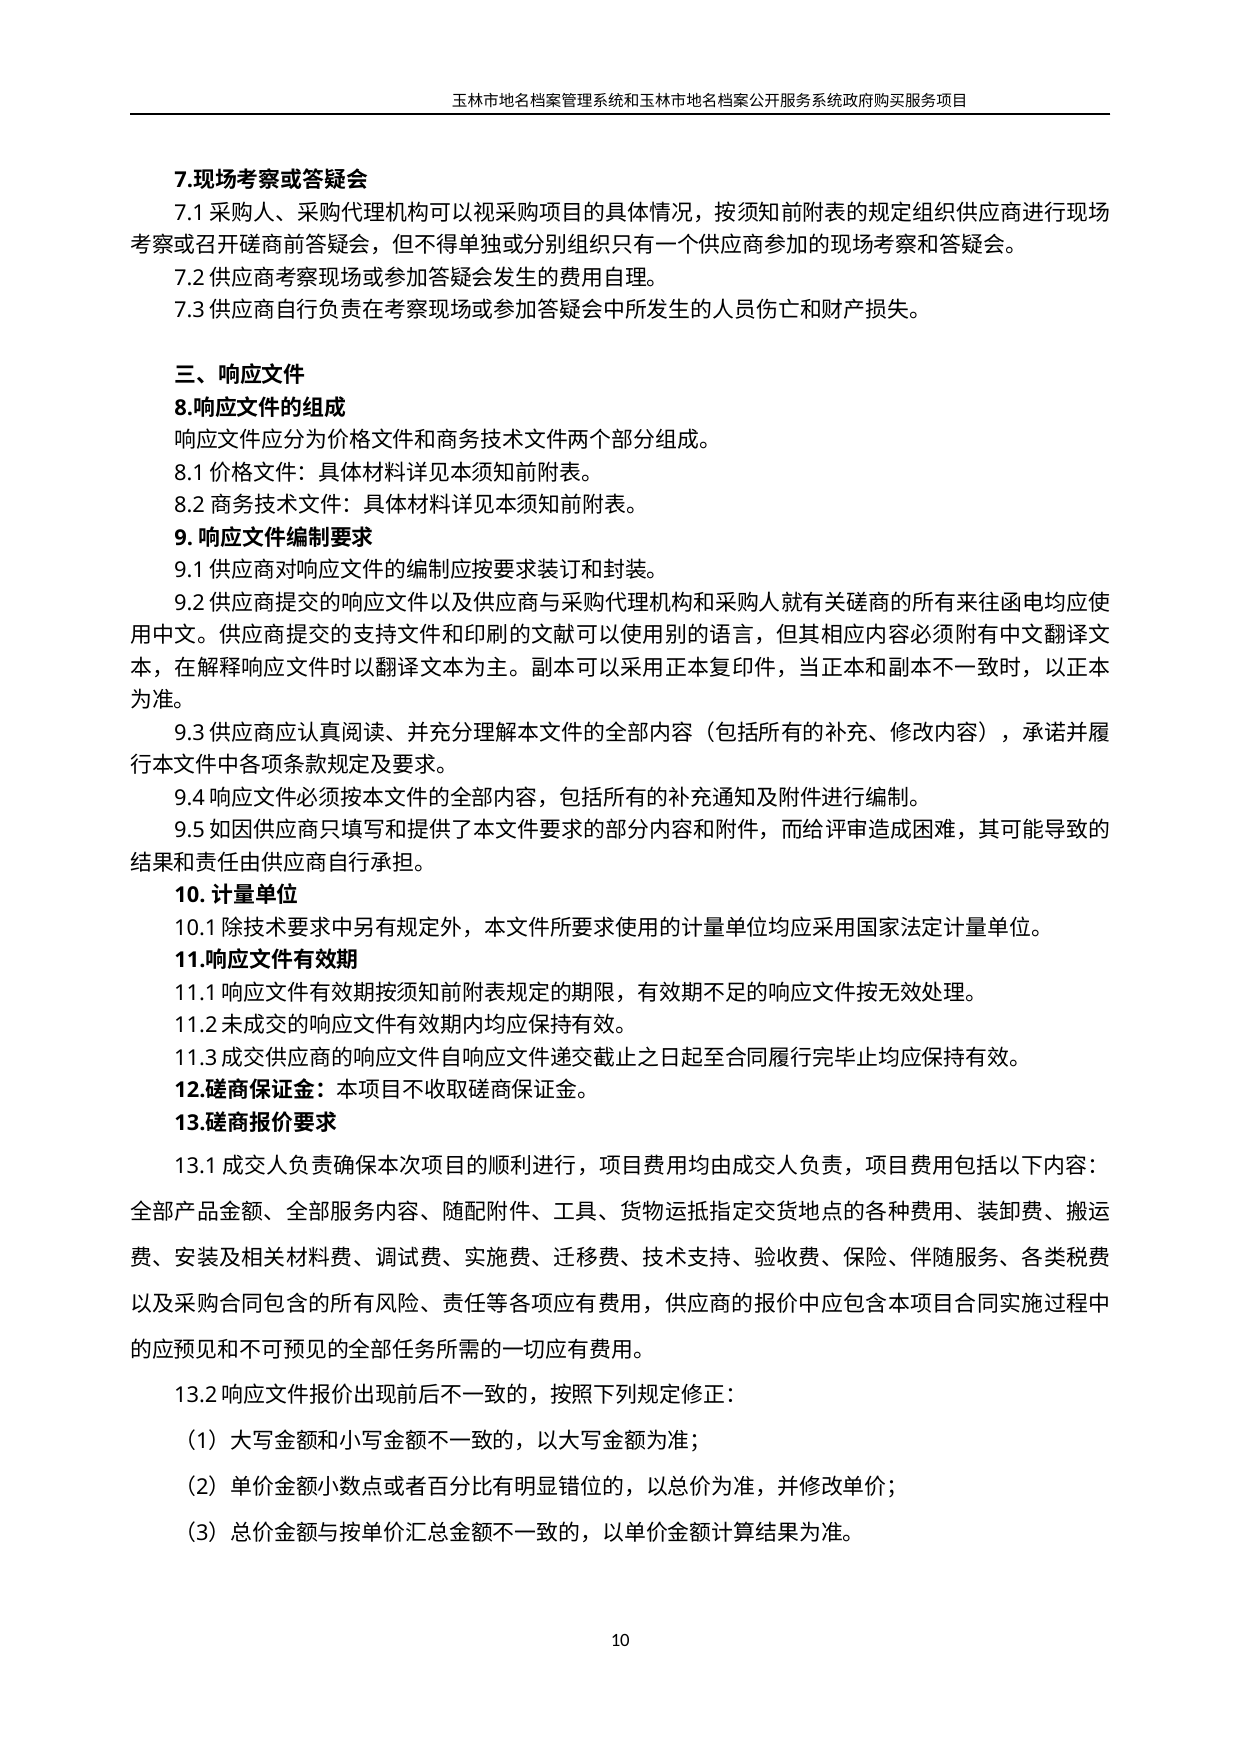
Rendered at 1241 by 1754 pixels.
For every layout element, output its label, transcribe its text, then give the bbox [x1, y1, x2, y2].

text 11.3成交供应商的响应文件自响应文件递交截止之日起至合同履行完毕止均应保持有效。 [130, 1039, 1110, 1072]
text 10.1除技术要求中另有规定外，本文件所要求使用的计量单位均应采用国家法定计量单位。 [130, 909, 1110, 942]
text 13.1成交人负责确保本次项目的顺利进行，项目费用均由成交人负责，项目费用包括以下内容：全部产品金额、全部服务内容、随配附件、工具、货物运抵指定交货地点的各种费用、装卸费、搬运费、安装及相关材料费、调试费、实施费、迁移费、技术支持、验收费、保险、伴随服务、各类税费以及采购合同包含的所有风险、责任等各项应有费用，供应商的报价中应包含本项目合同实施过程中的应预见和不可预见的全部任务所需的一切应有费用。 [130, 1137, 1110, 1366]
text （2）单价金额小数点或者百分比有明显错位的，以总价为准，并修改单价； [130, 1458, 1110, 1504]
text 三、响应文件 [130, 357, 1110, 389]
text 11.2未成交的响应文件有效期内均应保持有效。 [130, 1007, 1110, 1039]
text 11.1响应文件有效期按须知前附表规定的期限，有效期不足的响应文件按无效处理。 [130, 974, 1110, 1007]
text 9. 响应文件编制要求 [130, 519, 1110, 552]
text （1）大写金额和小写金额不一致的，以大写金额为准； [130, 1412, 1110, 1458]
text 11.响应文件有效期 [130, 942, 1110, 974]
text 7.1采购人、采购代理机构可以视采购项目的具体情况，按须知前附表的规定组织供应商进行现场考察或召开磋商前答疑会，但不得单独或分别组织只有一个供应商参加的现场考察和答疑会。 [130, 194, 1110, 259]
text 13.2响应文件报价出现前后不一致的，按照下列规定修正： [130, 1366, 1110, 1412]
text （3）总价金额与按单价汇总金额不一致的，以单价金额计算结果为准。 [130, 1504, 1110, 1549]
text 10. 计量单位 [130, 877, 1110, 909]
text 13.磋商报价要求 [130, 1104, 1110, 1137]
text 9.1供应商对响应文件的编制应按要求装订和封装。 [130, 552, 1110, 584]
text 8.响应文件的组成 [130, 389, 1110, 422]
text 12.磋商保证金：本项目不收取磋商保证金。 [130, 1072, 1110, 1104]
text 7.2供应商考察现场或参加答疑会发生的费用自理。 [130, 259, 1110, 292]
text 9.4响应文件必须按本文件的全部内容，包括所有的补充通知及附件进行编制。 [130, 779, 1110, 812]
text 8.1价格文件：具体材料详见本须知前附表。 [130, 454, 1110, 487]
text 9.3供应商应认真阅读、并充分理解本文件的全部内容（包括所有的补充、修改内容），承诺并履行本文件中各项条款规定及要求。 [130, 714, 1110, 779]
text 7.3供应商自行负责在考察现场或参加答疑会中所发生的人员伤亡和财产损失。 [130, 292, 1110, 324]
text 9.5如因供应商只填写和提供了本文件要求的部分内容和附件，而给评审造成困难，其可能导致的结果和责任由供应商自行承担。 [130, 812, 1110, 877]
text 7.现场考察或答疑会 [130, 162, 1110, 194]
text 9.2供应商提交的响应文件以及供应商与采购代理机构和采购人就有关磋商的所有来往函电均应使用中文。供应商提交的支持文件和印刷的文献可以使用别的语言，但其相应内容必须附有中文翻译文本，在解释响应文件时以翻译文本为主。副本可以采用正本复印件，当正本和副本不一致时，以正本为准。 [130, 584, 1110, 714]
text 8.2 商务技术文件：具体材料详见本须知前附表。 [130, 487, 1110, 519]
text 响应文件应分为价格文件和商务技术文件两个部分组成。 [130, 422, 1110, 454]
